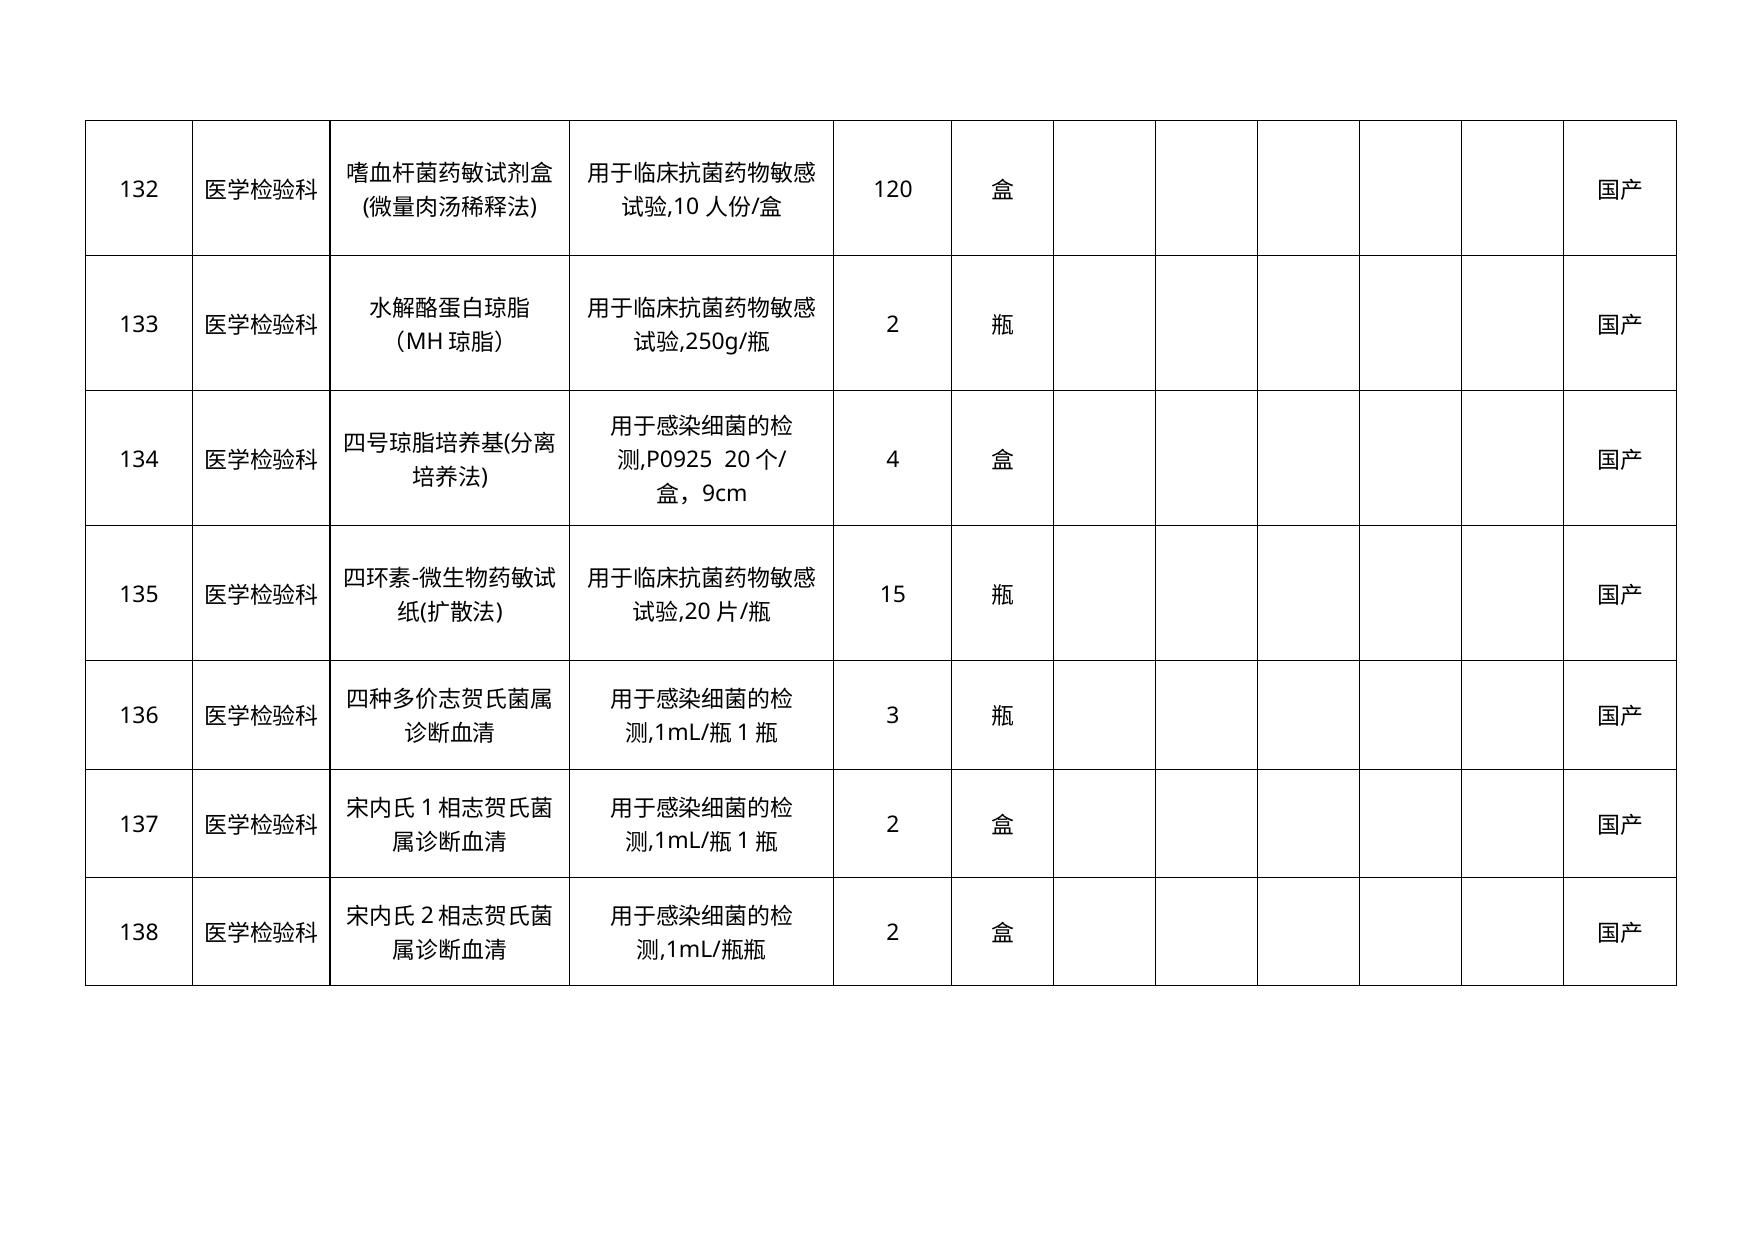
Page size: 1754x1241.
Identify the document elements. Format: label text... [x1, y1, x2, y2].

table_cell 国产 [1564, 526, 1676, 660]
table_cell [1360, 256, 1461, 390]
table_cell 用于感染细菌的检测,1mL/瓶瓶 [570, 878, 833, 985]
table_cell 用于感染细菌的检测,P0925 20个/盒，9cm [570, 391, 833, 525]
table_cell 4 [834, 391, 951, 525]
table_cell [1360, 770, 1461, 877]
table_cell [1462, 661, 1563, 768]
table_cell 瓶 [952, 526, 1053, 660]
table_cell [1156, 526, 1257, 660]
table_cell [1258, 526, 1359, 660]
table_cell [1258, 121, 1359, 255]
table_cell [1462, 256, 1563, 390]
table_cell [1054, 391, 1155, 525]
table_cell 盒 [952, 770, 1053, 877]
table_cell [1360, 878, 1461, 985]
table_cell 水解酪蛋白琼脂（MH琼脂） [331, 256, 569, 390]
table_cell [1258, 878, 1359, 985]
table_cell 138 [86, 878, 192, 985]
table_cell 盒 [952, 391, 1053, 525]
table_cell 135 [86, 526, 192, 660]
table_cell [1156, 770, 1257, 877]
table_cell 133 [86, 256, 192, 390]
table_cell [1156, 256, 1257, 390]
table_cell 用于临床抗菌药物敏感试验,20 片/瓶 [570, 526, 833, 660]
table_cell 国产 [1564, 770, 1676, 877]
table_cell [1360, 121, 1461, 255]
table_cell 盒 [952, 878, 1053, 985]
table_cell [1054, 878, 1155, 985]
table_cell 四环素-微生物药敏试纸(扩散法) [331, 526, 569, 660]
table_cell [1156, 878, 1257, 985]
table_cell 四种多价志贺氏菌属诊断血清 [331, 661, 569, 768]
table_cell 用于感染细菌的检测,1mL/瓶1 瓶 [570, 770, 833, 877]
table_cell 137 [86, 770, 192, 877]
table_cell [1054, 526, 1155, 660]
table_cell [1462, 526, 1563, 660]
table_cell 嗜血杆菌药敏试剂盒(微量肉汤稀释法) [331, 121, 569, 255]
table_cell 3 [834, 661, 951, 768]
table_cell 132 [86, 121, 192, 255]
table_cell 医学检验科 [193, 391, 329, 525]
table_cell 瓶 [952, 256, 1053, 390]
table_cell [1156, 391, 1257, 525]
table_cell [1258, 661, 1359, 768]
table_cell [1360, 661, 1461, 768]
table_cell 医学检验科 [193, 526, 329, 660]
table_cell [1054, 256, 1155, 390]
table_cell 宋内氏 1相志贺氏菌属诊断血清 [331, 770, 569, 877]
table_cell [1258, 391, 1359, 525]
table_cell 15 [834, 526, 951, 660]
table_cell [1360, 391, 1461, 525]
table_cell [1360, 526, 1461, 660]
table_cell [1258, 256, 1359, 390]
table_cell 用于临床抗菌药物敏感试验,250g/瓶 [570, 256, 833, 390]
table_cell [1258, 770, 1359, 877]
table_cell 国产 [1564, 878, 1676, 985]
table_cell 医学检验科 [193, 878, 329, 985]
table_cell 瓶 [952, 661, 1053, 768]
table_cell 医学检验科 [193, 121, 329, 255]
table_cell [1054, 121, 1155, 255]
table_cell [1054, 661, 1155, 768]
table_cell 国产 [1564, 661, 1676, 768]
table_cell 国产 [1564, 391, 1676, 525]
table_cell 134 [86, 391, 192, 525]
table_cell 用于临床抗菌药物敏感试验,10 人份/盒 [570, 121, 833, 255]
table_cell [1462, 770, 1563, 877]
table_cell 盒 [952, 121, 1053, 255]
table_cell 国产 [1564, 121, 1676, 255]
table_cell [1462, 878, 1563, 985]
table_cell [1462, 391, 1563, 525]
table_cell 2 [834, 770, 951, 877]
table_cell 医学检验科 [193, 661, 329, 768]
table_cell [1156, 121, 1257, 255]
table_cell [1462, 121, 1563, 255]
table_cell 120 [834, 121, 951, 255]
table_cell 2 [834, 878, 951, 985]
table_cell 四号琼脂培养基(分离培养法) [331, 391, 569, 525]
table_cell [1054, 770, 1155, 877]
table_cell 用于感染细菌的检测,1mL/瓶1 瓶 [570, 661, 833, 768]
table_cell 医学检验科 [193, 256, 329, 390]
table_cell 2 [834, 256, 951, 390]
table_cell 国产 [1564, 256, 1676, 390]
table_cell [1156, 661, 1257, 768]
table_cell 136 [86, 661, 192, 768]
table_cell 宋内氏 2相志贺氏菌属诊断血清 [331, 878, 569, 985]
table_cell 医学检验科 [193, 770, 329, 877]
